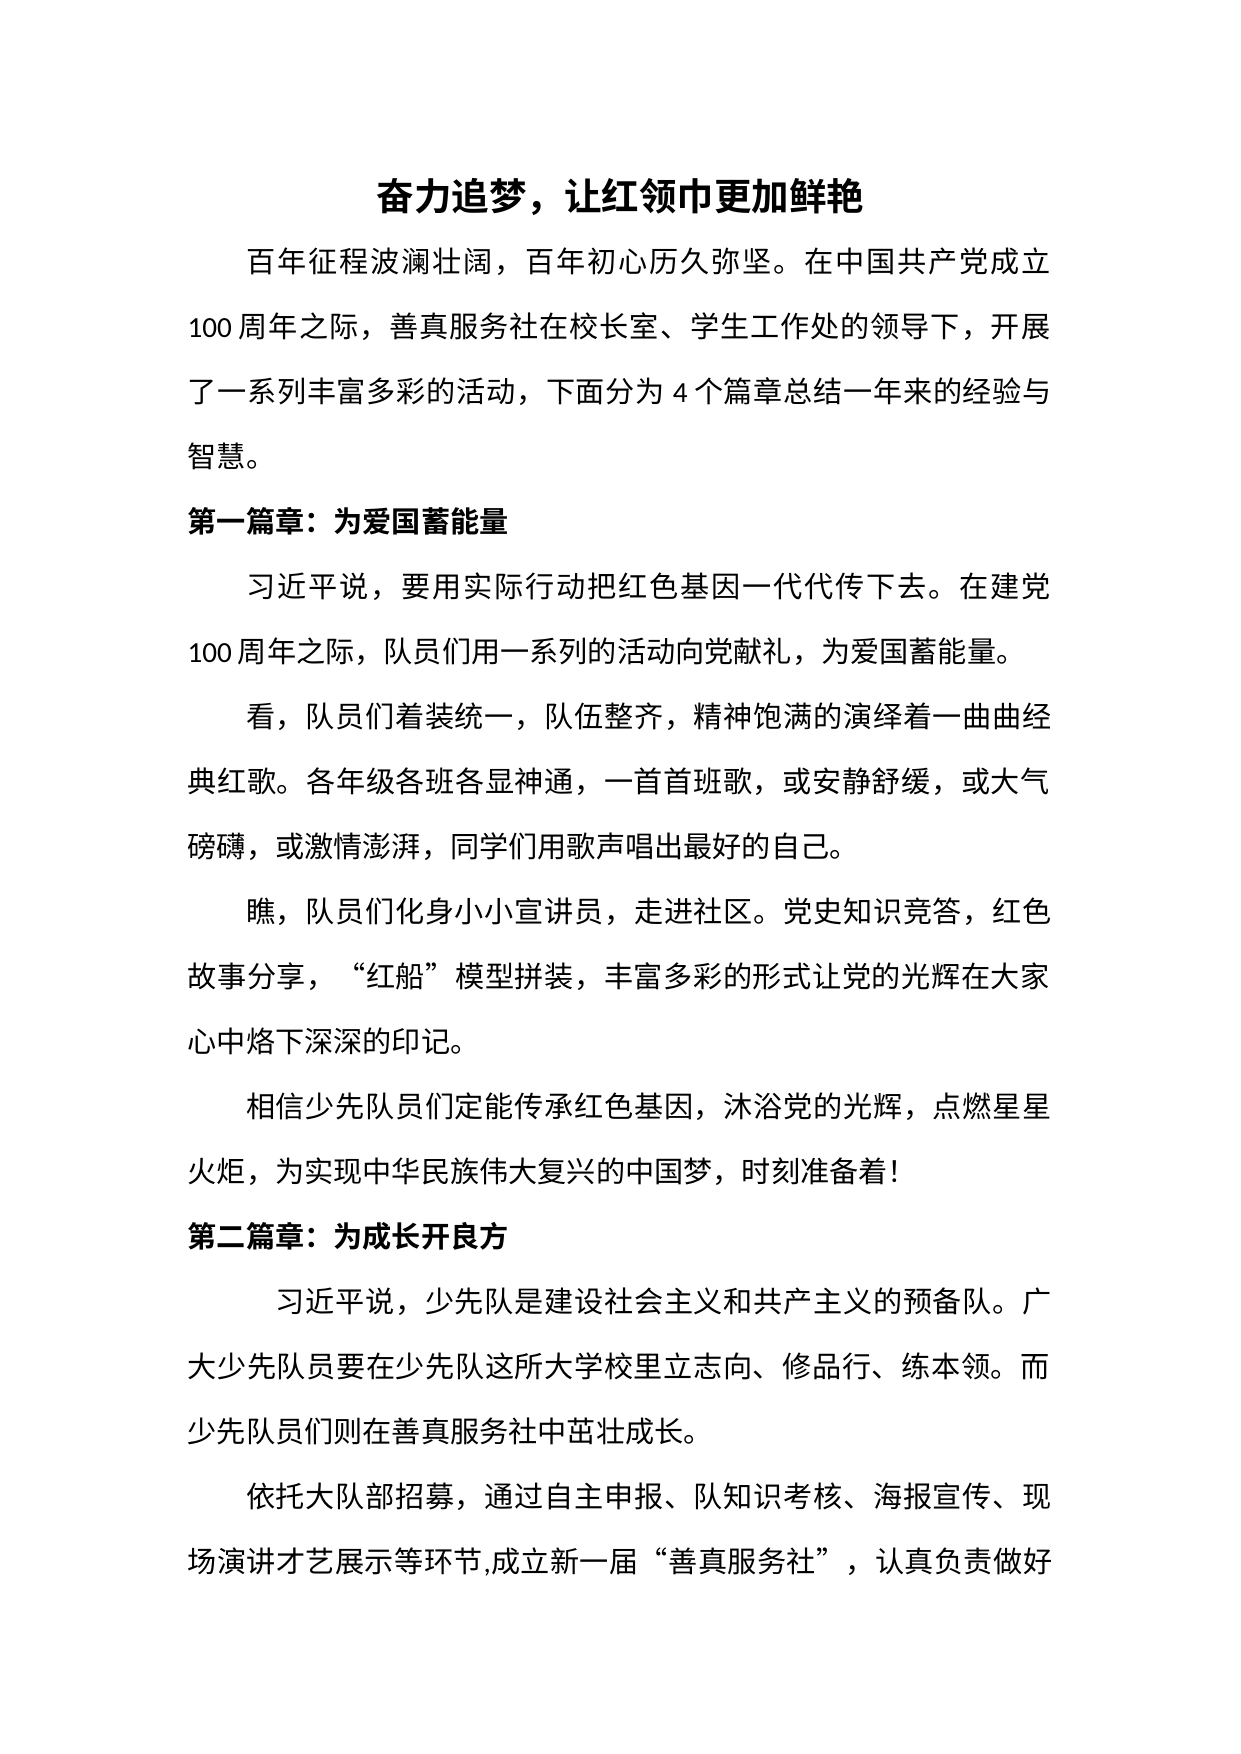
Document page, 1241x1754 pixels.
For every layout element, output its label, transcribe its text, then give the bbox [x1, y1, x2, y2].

text 看，队员们着装统一，队伍整齐，精神饱满的演绎着一曲曲经典红歌。各年级各班各显神通，一首首班歌，或安静舒缓，或大气磅礴，或激情澎湃，同学们用歌声唱出最好的自己。 [187, 682, 1053, 877]
text 相信少先队员们定能传承红色基因，沐浴党的光辉，点燃星星火炬，为实现中华民族伟大复兴的中国梦，时刻准备着！ [187, 1072, 1053, 1202]
text 瞧，队员们化身小小宣讲员，走进社区。党史知识竞答，红色故事分享，“红船”模型拼装，丰富多彩的形式让党的光辉在大家心中烙下深深的印记。 [187, 877, 1053, 1072]
text 奋力追梦，让红领巾更加鲜艳 [187, 162, 1053, 227]
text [187, 1462, 1053, 1592]
text 习近平说，少先队是建设社会主义和共产主义的预备队。广大少先队员要在少先队这所大学校里立志向、修品行、练本领。而少先队员们则在善真服务社中茁壮成长。 [187, 1267, 1053, 1462]
text 第二篇章：为成长开良方 [187, 1202, 1053, 1267]
text 习近平说，要用实际行动把红色基因一代代传下去。在建党100周年之际，队员们用一系列的活动向党献礼，为爱国蓄能量。 [187, 552, 1053, 682]
text 百年征程波澜壮阔，百年初心历久弥坚。在中国共产党成立100周年之际，善真服务社在校长室、学生工作处的领导下，开展了一系列丰富多彩的活动，下面分为4个篇章总结一年来的经验与智慧。 [187, 227, 1053, 487]
text 第一篇章：为爱国蓄能量 [187, 487, 1053, 552]
